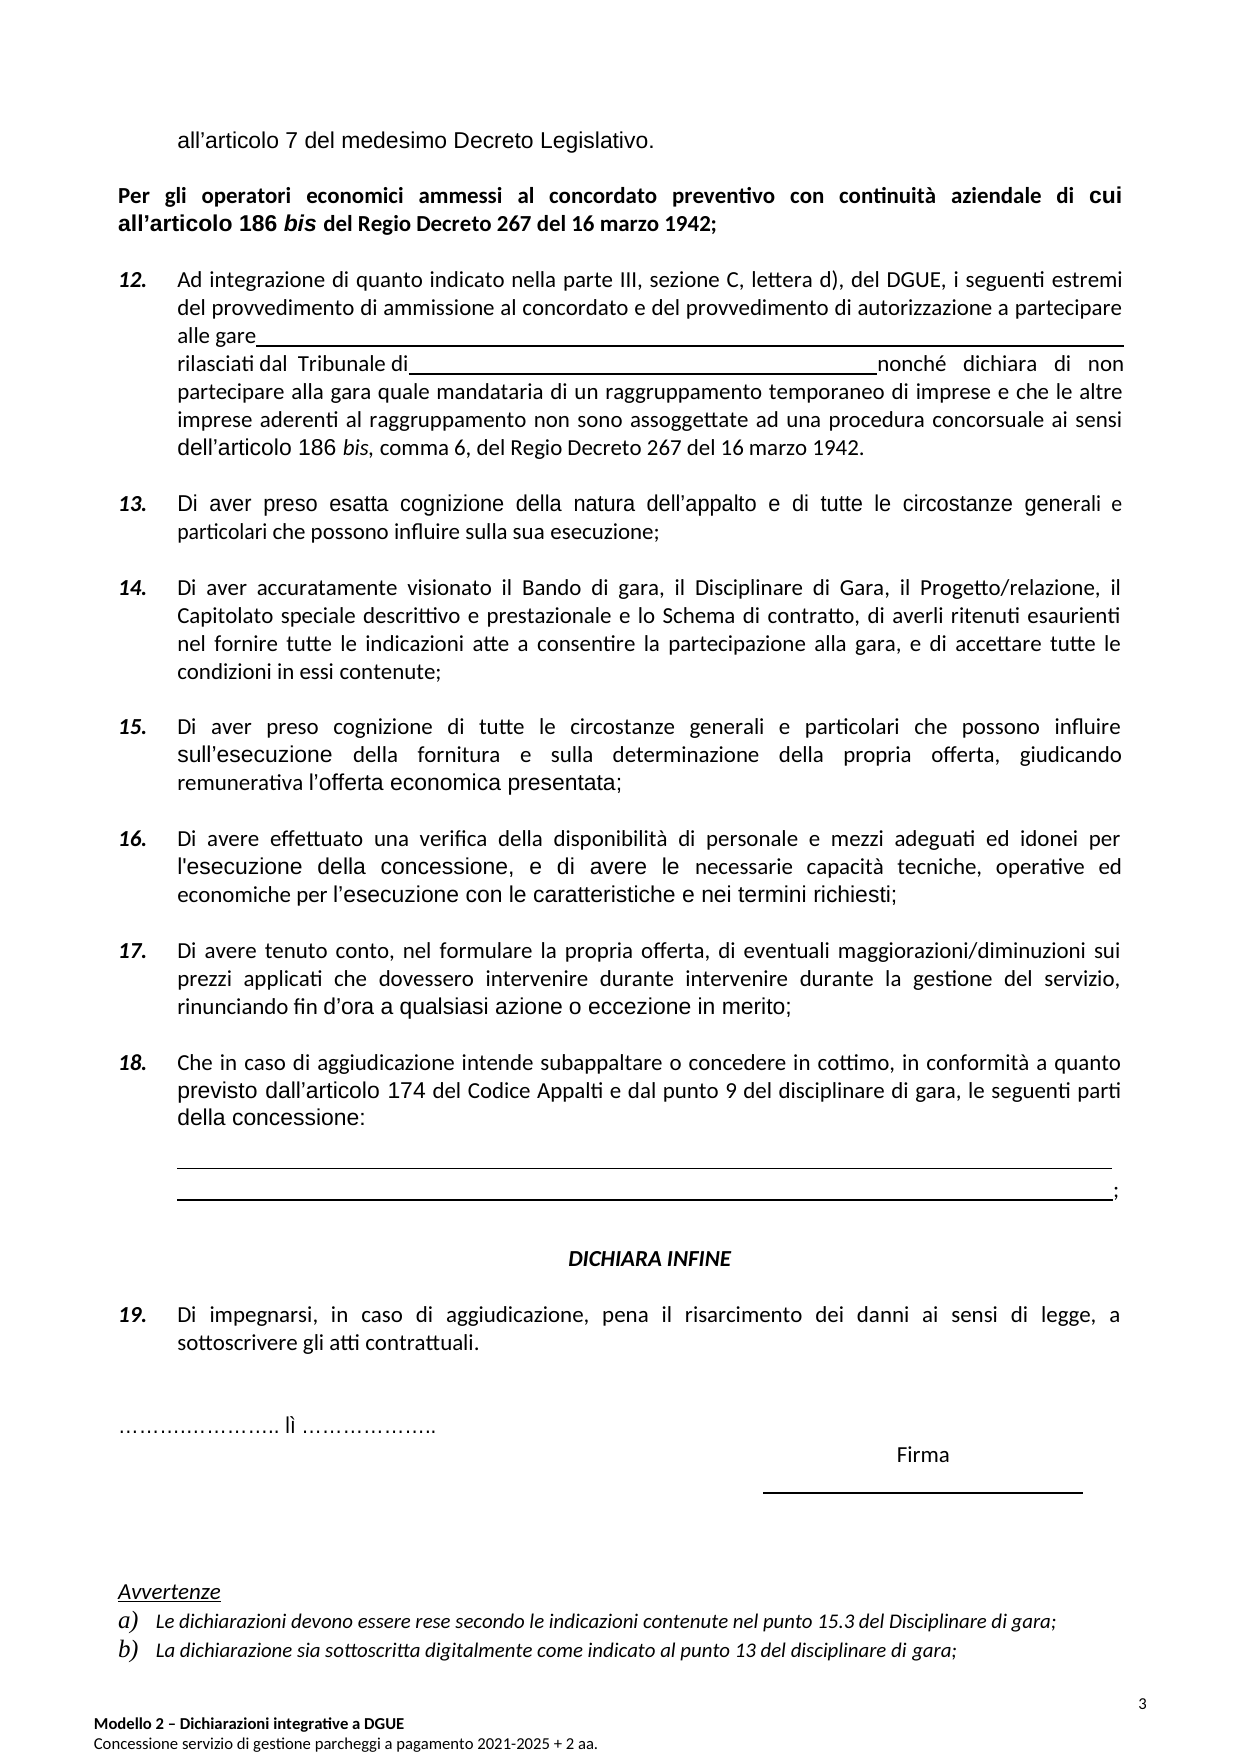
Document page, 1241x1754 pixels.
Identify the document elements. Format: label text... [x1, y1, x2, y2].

list Di aver preso cognizione di tutte le circostanze generali e particolari che possono influire sull’esecuzione della fornitura e sulla determinazione della propria offerta, giudicando remunerativa l’offerta economica presentata; [118, 712, 1122, 797]
text Per gli operatori economici ammessi al concordato preventivo con continuità aziendale di cui all’articolo 186 bis del Regio Decreto 267 del 16 marzo 1942; [118, 181, 1123, 237]
list Di avere effettuato una verifica della disponibilità di personale e mezzi adeguati ed idonei per l'esecuzione della concessione, e di avere le necessarie capacità tecniche, operative ed economiche per l’esecuzione con le caratteristiche e nei termini richiesti; [118, 824, 1122, 908]
list Di aver accuratamente visionato il Bando di gara, il Disciplinare di Gara, il Progetto/relazione, il Capitolato speciale descrittivo e prestazionale e lo Schema di contratto, di averli ritenuti esaurienti nel fornire tutte le indicazioni atte a consentire la partecipazione alla gara, e di accettare tutte le condizioni in essi contenute; [118, 573, 1123, 685]
list Di aver preso esatta cognizione della natura dell’appalto e di tutte le circostanze generali e particolari che possono influire sulla sua esecuzione; [118, 489, 1122, 545]
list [118, 127, 1123, 153]
list Ad integrazione di quanto indicato nella parte III, sezione C, lettera d), del DGUE, i seguenti estremi del provvedimento di ammissione al concordato e del provvedimento di autorizzazione a partecipare alle gare rilasciati dal Tribunale di nonché dichiara di non partecipare alla gara quale mandataria di un raggruppamento temporaneo di imprese e che le altre imprese aderenti al raggruppamento non sono assoggettate ad una procedura concorsuale ai sensi dell’articolo 186 bis, comma 6, del Regio Decreto 267 del 16 marzo 1942. [118, 265, 1124, 461]
list Le dichiarazioni devono essere rese secondo le indicazioni contenute nel punto 15.3 del Disciplinare di gara; [118, 1605, 1122, 1634]
list Di avere tenuto conto, nel formulare la propria offerta, di eventuali maggiorazioni/diminuzioni sui prezzi applicati che dovessero intervenire durante intervenire durante la gestione del servizio, rinunciando fin d’ora a qualsiasi azione o eccezione in merito; [118, 936, 1123, 1020]
list Di impegnarsi, in caso di aggiudicazione, pena il risarcimento dei danni ai sensi di legge, a sottoscrivere gli atti contrattuali. [118, 1300, 1122, 1356]
list Che in caso di aggiudicazione intende subappaltare o concedere in cottimo, in conformità a quanto previsto dall’articolo 174 del Codice Appalti e dal punto 9 del disciplinare di gara, le seguenti parti della concessione: [118, 1048, 1122, 1130]
text Avvertenze [118, 1577, 1146, 1605]
subtitle DICHIARA INFINE [236, 1244, 1062, 1272]
text ……….………….. lì ……………….. [118, 1412, 1146, 1439]
text ; [177, 1175, 1146, 1203]
list La dichiarazione sia sottoscritta digitalmente come indicato al punto 13 del disciplinare di gara; [118, 1634, 1146, 1662]
text Firma [94, 1440, 949, 1468]
